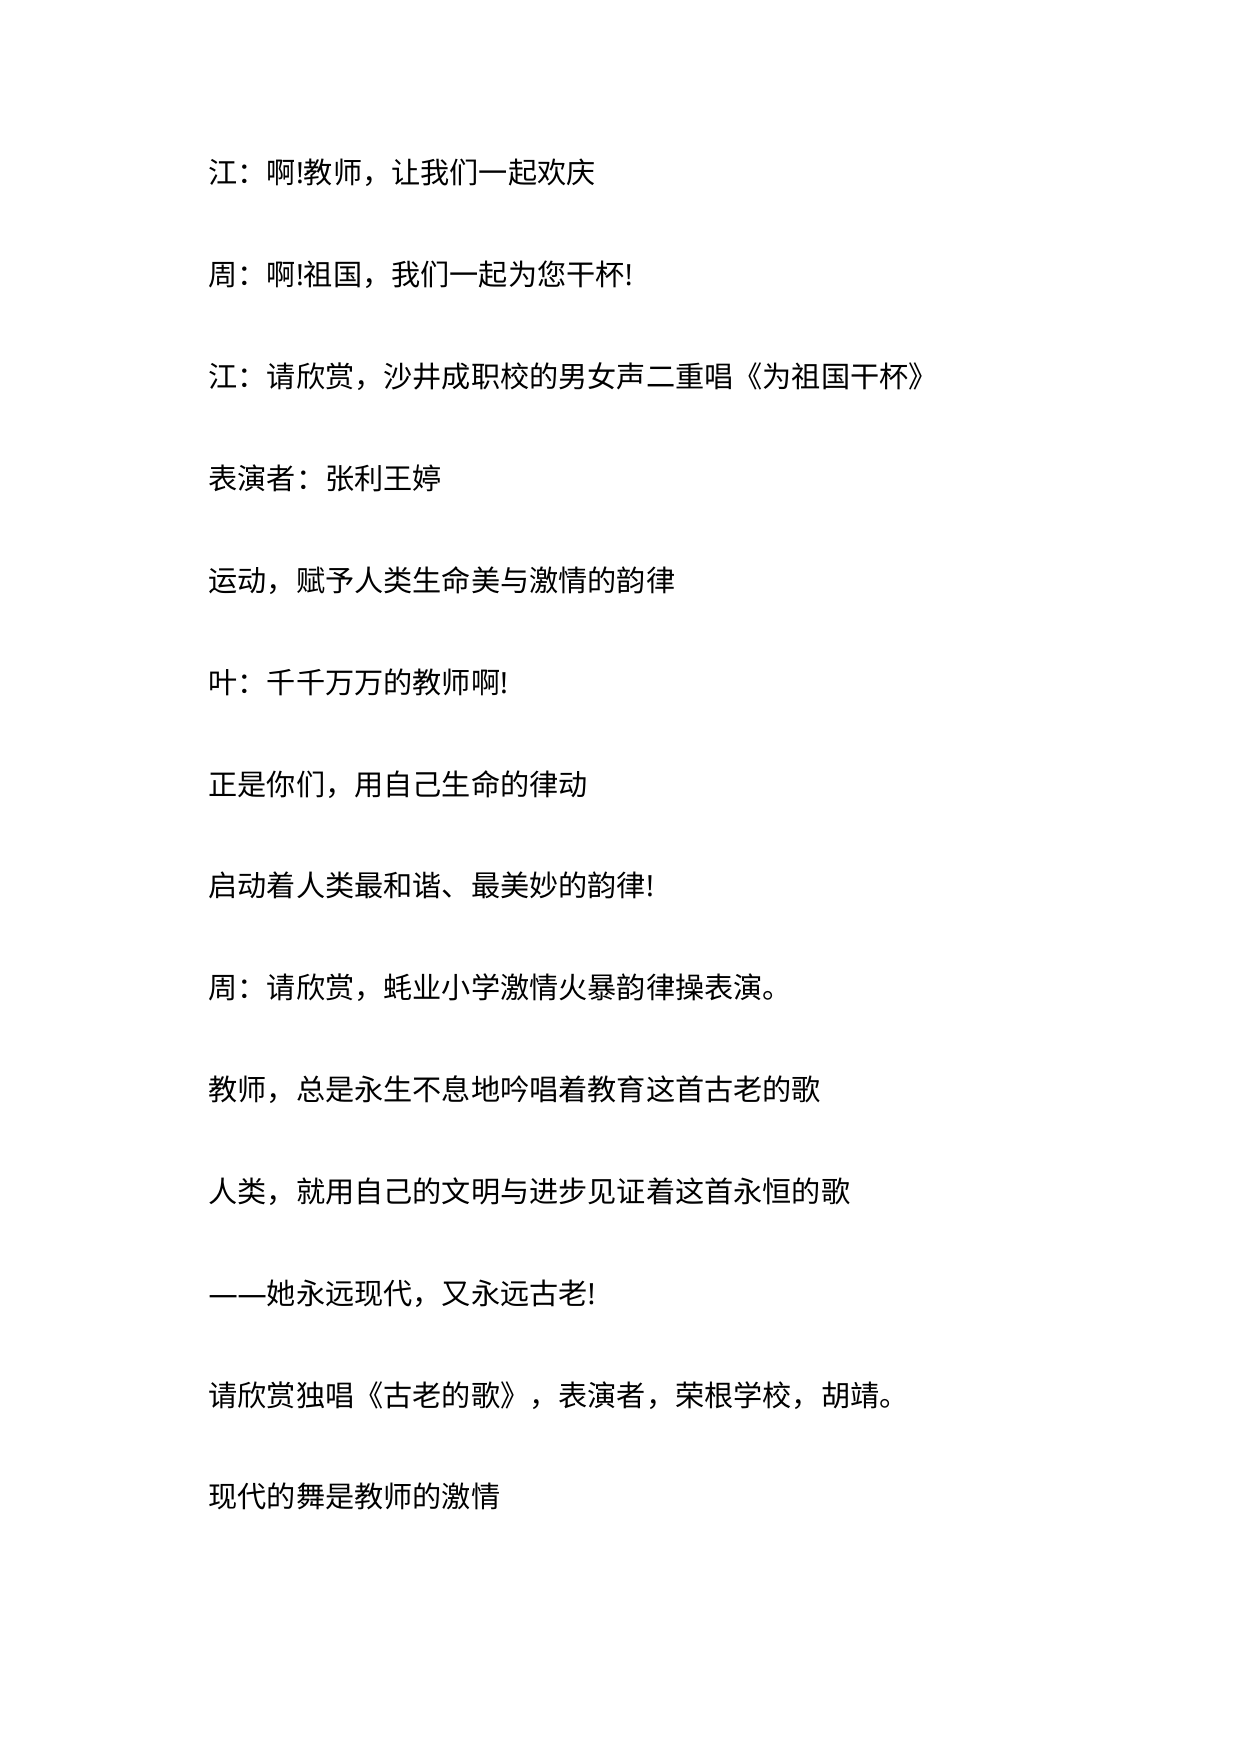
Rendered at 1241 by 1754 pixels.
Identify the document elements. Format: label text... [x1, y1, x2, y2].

text 人类，就用自己的文明与进步见证着这首永恒的歌 [150, 1168, 1090, 1211]
text 启动着人类最和谐、最美妙的韵律! [150, 863, 1090, 905]
text 叶：千千万万的教师啊! [150, 659, 1090, 702]
text 现代的舞是教师的激情 [150, 1474, 1090, 1516]
text 江：啊!教师，让我们一起欢庆 [150, 150, 1090, 192]
text 运动，赋予人类生命美与激情的韵律 [150, 557, 1090, 600]
text 正是你们，用自己生命的律动 [150, 761, 1090, 803]
text 周：啊!祖国，我们一起为您干杯! [150, 252, 1090, 294]
text 周：请欣赏，蚝业小学激情火暴韵律操表演。 [150, 965, 1090, 1007]
text 教师，总是永生不息地吟唱着教育这首古老的歌 [150, 1067, 1090, 1109]
text ——她永远现代，又永远古老! [150, 1270, 1090, 1313]
text 江：请欣赏，沙井成职校的男女声二重唱《为祖国干杯》 [150, 354, 1090, 396]
text 请欣赏独唱《古老的歌》，表演者，荣根学校，胡靖。 [150, 1372, 1090, 1414]
text 表演者：张利王婷 [150, 456, 1090, 498]
